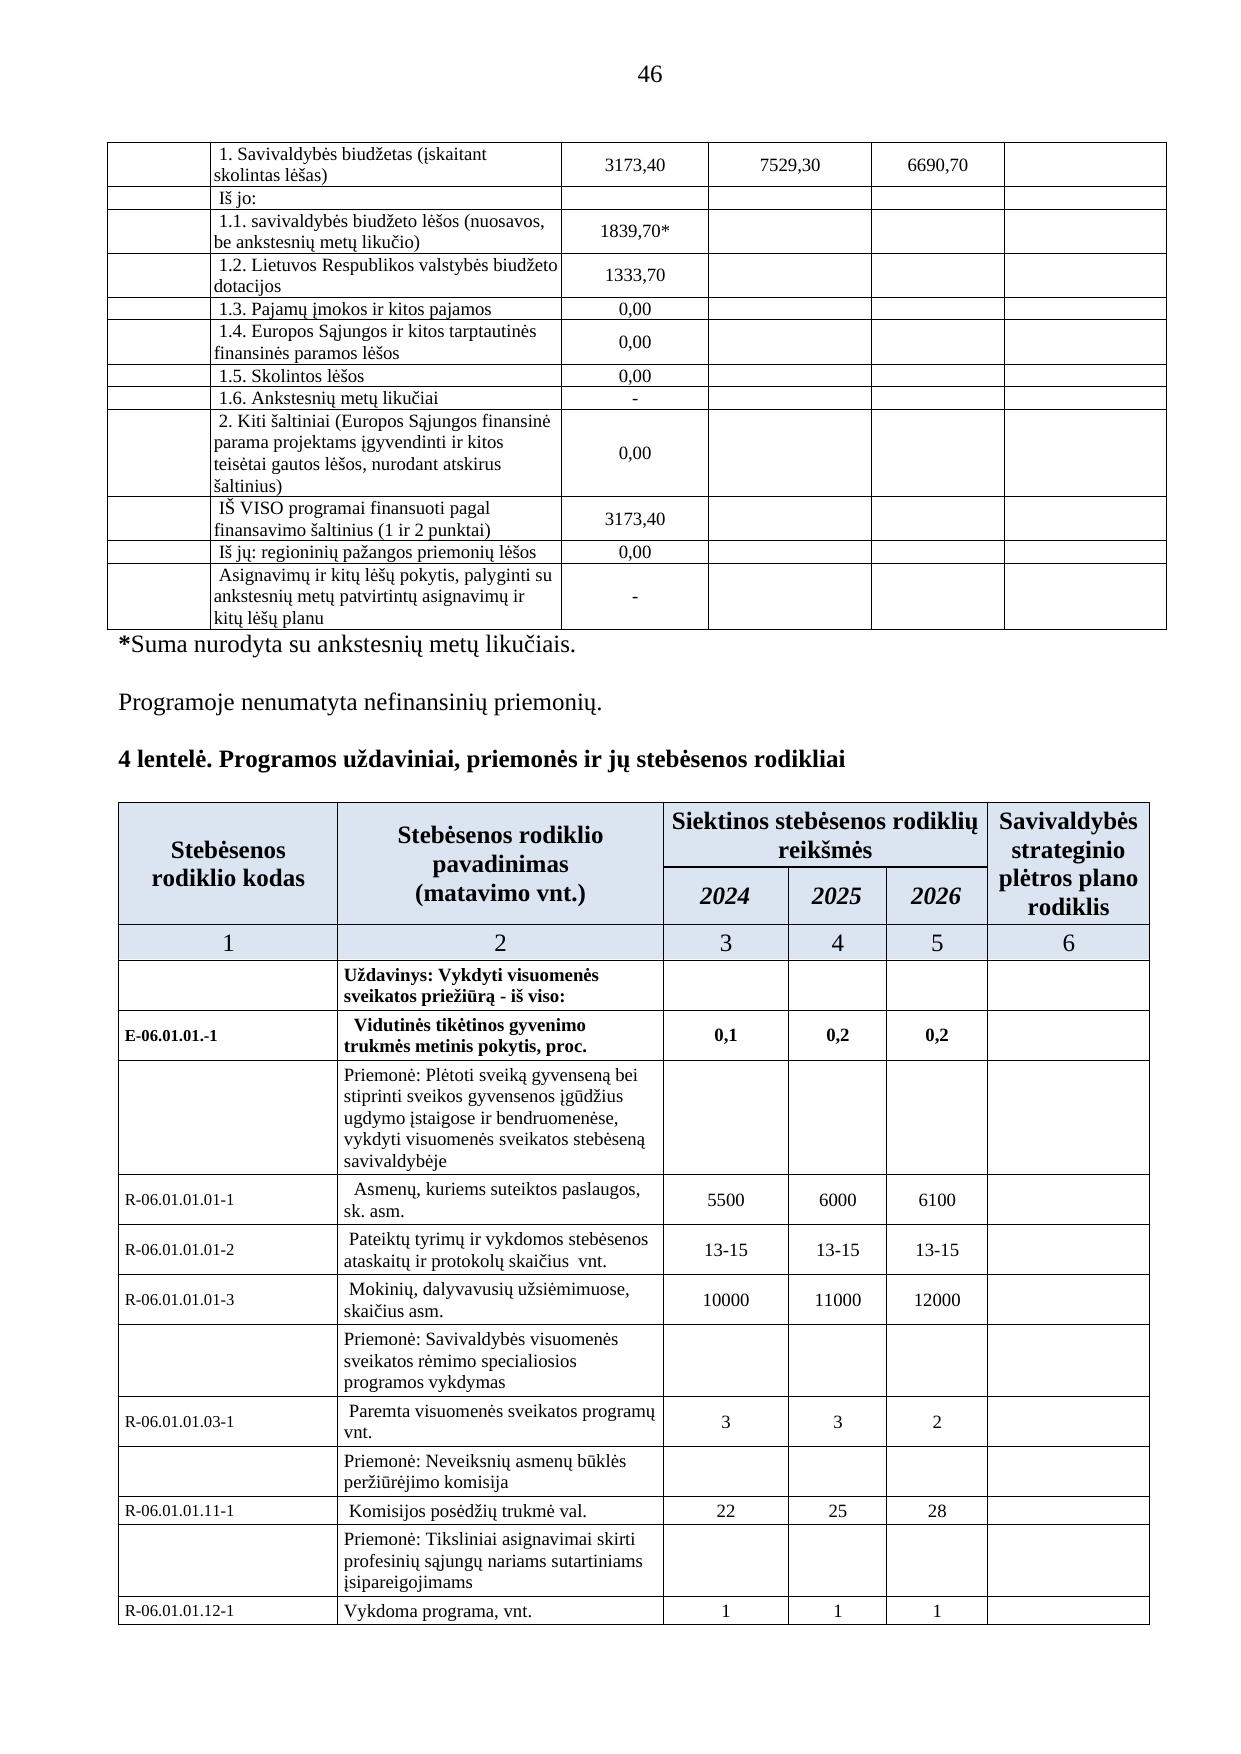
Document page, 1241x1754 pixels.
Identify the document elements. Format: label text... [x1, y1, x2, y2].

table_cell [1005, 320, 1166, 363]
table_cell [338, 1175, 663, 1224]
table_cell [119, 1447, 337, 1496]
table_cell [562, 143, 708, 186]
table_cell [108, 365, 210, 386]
text 4 lentelė. Programos uždaviniai, priemonės ir jų stebėsenos rodikliai [118, 744, 1181, 773]
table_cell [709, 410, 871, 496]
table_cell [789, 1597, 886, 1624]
text Programoje nenumatyta nefinansinių priemonių. [118, 687, 1181, 716]
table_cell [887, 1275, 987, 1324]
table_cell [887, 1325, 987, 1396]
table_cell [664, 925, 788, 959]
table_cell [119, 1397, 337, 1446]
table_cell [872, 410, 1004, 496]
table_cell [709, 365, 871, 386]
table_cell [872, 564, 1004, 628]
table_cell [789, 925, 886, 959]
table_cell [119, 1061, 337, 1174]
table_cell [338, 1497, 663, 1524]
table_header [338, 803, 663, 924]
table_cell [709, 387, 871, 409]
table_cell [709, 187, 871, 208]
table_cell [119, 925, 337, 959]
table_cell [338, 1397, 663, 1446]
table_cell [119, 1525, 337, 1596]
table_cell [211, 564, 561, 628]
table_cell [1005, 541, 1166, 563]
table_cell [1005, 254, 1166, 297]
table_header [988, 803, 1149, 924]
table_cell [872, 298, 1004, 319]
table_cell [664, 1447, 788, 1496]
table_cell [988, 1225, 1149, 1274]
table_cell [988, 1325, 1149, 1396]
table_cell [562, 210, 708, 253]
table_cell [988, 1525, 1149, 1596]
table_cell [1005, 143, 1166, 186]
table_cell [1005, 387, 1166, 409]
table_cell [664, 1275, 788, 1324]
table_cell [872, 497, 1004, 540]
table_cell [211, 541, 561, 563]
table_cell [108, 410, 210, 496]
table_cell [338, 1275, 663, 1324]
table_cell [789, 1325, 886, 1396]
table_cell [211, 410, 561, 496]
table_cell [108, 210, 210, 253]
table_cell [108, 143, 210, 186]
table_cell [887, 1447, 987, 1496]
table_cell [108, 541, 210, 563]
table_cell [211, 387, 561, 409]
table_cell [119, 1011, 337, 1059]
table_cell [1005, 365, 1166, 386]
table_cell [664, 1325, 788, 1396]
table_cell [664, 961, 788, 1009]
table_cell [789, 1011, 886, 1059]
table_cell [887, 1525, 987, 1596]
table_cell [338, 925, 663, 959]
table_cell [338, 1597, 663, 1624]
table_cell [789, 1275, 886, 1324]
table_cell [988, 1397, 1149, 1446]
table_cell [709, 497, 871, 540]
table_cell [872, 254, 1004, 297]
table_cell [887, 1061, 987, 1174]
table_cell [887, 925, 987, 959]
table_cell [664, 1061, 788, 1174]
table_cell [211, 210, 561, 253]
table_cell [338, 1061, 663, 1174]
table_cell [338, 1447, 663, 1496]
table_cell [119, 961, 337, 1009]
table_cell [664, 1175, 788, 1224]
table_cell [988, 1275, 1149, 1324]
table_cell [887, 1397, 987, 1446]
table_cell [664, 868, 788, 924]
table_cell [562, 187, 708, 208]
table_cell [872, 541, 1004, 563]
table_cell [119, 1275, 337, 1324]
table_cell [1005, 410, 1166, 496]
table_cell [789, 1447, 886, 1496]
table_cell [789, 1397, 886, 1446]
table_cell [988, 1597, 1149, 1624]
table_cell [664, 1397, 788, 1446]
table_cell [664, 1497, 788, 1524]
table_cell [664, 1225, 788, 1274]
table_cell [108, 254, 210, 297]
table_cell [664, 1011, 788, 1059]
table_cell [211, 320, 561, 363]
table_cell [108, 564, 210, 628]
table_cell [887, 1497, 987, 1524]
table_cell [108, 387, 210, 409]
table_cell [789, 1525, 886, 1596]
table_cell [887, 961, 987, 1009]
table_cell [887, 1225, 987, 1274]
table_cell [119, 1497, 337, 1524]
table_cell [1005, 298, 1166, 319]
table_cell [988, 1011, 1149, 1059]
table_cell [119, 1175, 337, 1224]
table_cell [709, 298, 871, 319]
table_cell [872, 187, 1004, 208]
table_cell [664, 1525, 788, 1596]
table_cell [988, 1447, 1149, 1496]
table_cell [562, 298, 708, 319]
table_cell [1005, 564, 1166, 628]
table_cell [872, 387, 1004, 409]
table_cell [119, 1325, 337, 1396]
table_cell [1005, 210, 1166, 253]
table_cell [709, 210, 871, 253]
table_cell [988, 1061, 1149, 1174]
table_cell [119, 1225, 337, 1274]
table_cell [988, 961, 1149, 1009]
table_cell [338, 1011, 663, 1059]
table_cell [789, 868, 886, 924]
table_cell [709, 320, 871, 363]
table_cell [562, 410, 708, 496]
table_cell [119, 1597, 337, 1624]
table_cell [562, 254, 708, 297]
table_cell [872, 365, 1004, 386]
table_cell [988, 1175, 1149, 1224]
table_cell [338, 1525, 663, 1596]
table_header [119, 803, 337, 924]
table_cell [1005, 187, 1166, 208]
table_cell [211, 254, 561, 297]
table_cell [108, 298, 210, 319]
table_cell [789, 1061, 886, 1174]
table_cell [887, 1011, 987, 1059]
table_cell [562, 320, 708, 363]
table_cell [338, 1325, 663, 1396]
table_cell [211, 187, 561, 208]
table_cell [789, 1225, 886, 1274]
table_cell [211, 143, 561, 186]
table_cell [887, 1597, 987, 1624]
text *Suma nurodyta su ankstesnių metų likučiais. [118, 629, 1181, 658]
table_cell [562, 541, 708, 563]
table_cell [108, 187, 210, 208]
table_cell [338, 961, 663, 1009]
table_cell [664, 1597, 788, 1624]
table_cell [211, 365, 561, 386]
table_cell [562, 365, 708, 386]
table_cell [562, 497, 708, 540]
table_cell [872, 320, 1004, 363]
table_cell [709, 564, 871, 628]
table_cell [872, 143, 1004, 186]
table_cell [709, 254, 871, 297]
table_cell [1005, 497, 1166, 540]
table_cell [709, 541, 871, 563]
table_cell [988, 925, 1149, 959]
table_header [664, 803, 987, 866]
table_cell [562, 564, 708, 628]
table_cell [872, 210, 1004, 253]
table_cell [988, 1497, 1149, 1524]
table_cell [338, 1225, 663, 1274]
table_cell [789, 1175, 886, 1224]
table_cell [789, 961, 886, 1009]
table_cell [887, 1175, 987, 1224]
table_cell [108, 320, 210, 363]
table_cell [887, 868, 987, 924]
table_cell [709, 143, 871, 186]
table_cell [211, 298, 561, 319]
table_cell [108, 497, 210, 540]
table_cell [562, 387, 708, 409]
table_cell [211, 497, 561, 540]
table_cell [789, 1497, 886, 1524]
